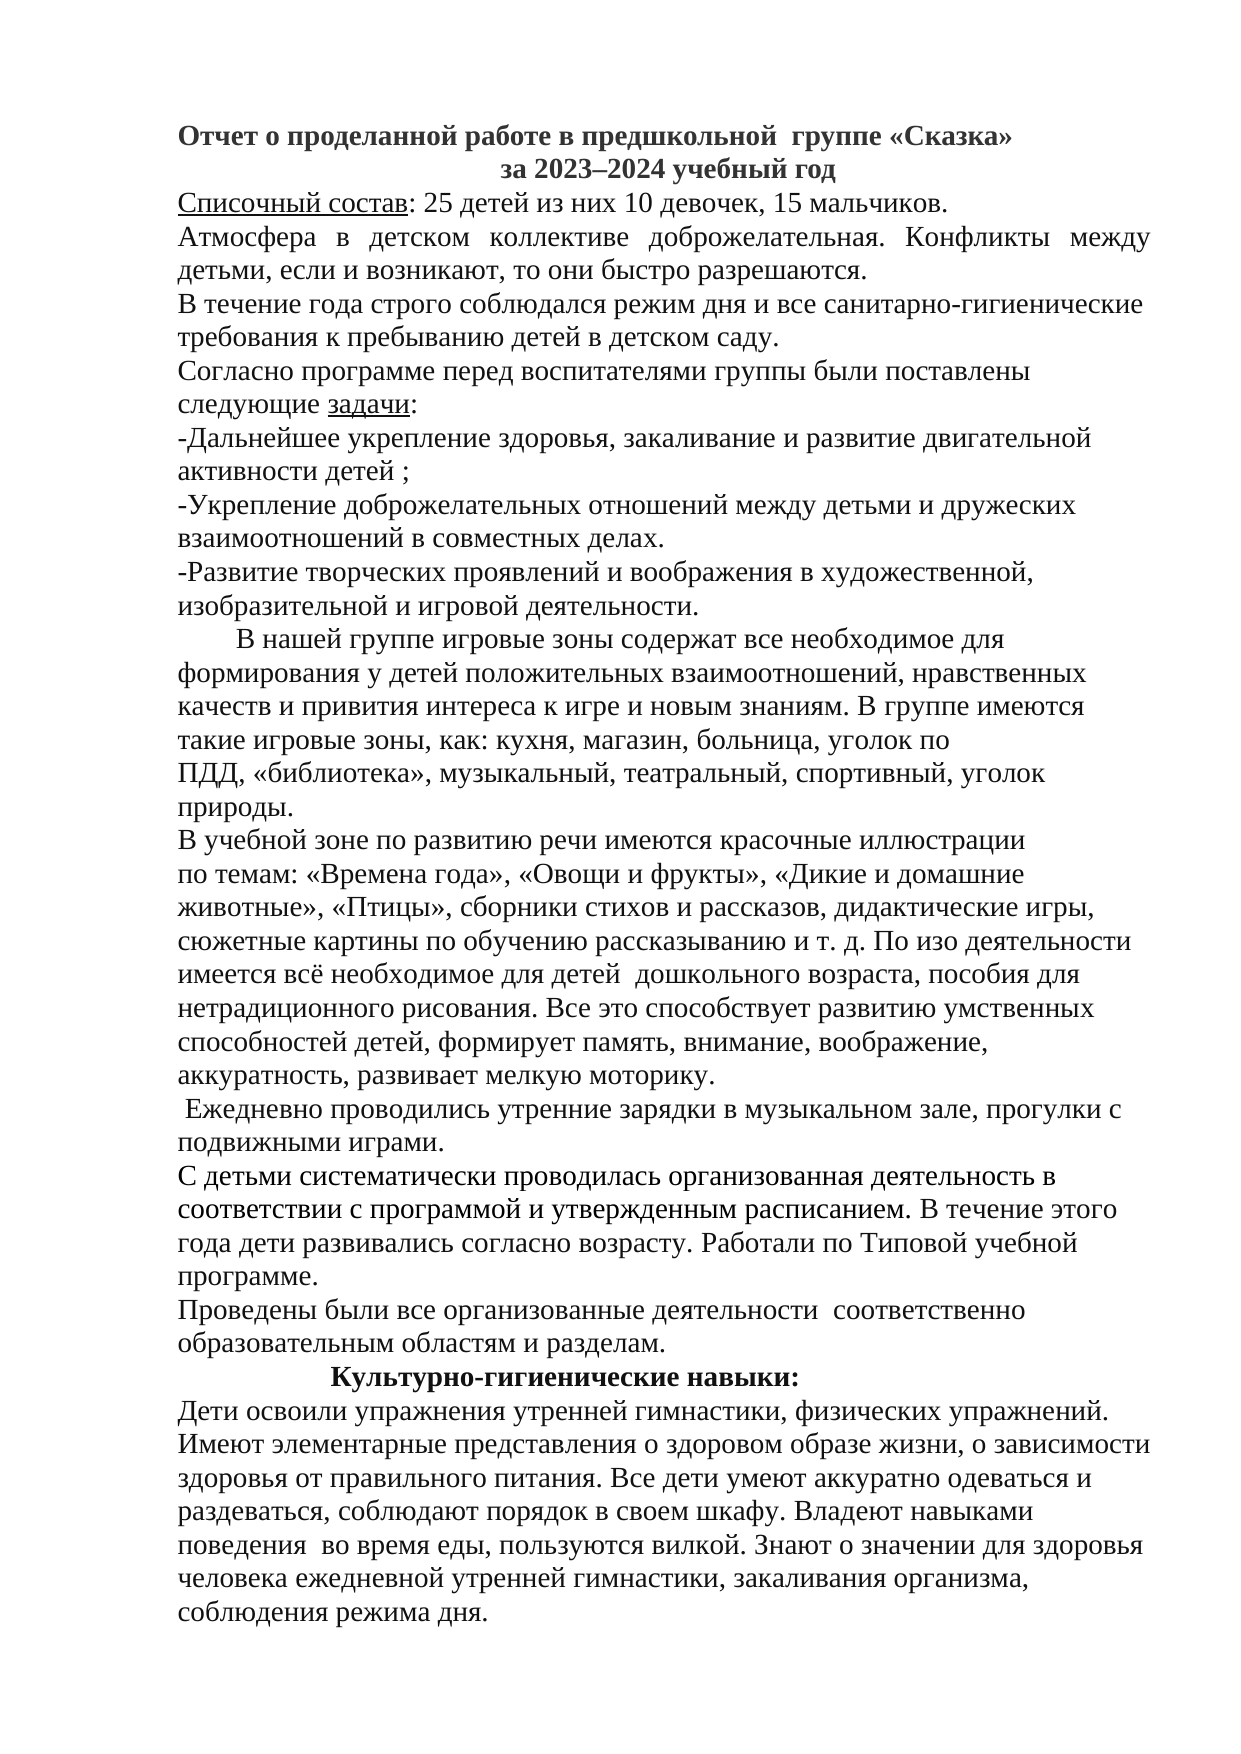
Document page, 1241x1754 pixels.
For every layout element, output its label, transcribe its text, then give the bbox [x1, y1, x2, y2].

text Атмосфера в детском коллективе доброжелательная. Конфликты между детьми, если и возникают, то они быстро разрешаются. [177, 219, 1152, 286]
text Отчет о проделанной работе в предшкольной группе «Сказка» [177, 118, 1152, 152]
text Согласно программе перед воспитателями группы были поставлены следующие задачи: [177, 353, 1152, 420]
text В течение года строго соблюдался режим дня и все санитарно-гигиенические требования к пребыванию детей в детском саду. [177, 286, 1152, 353]
text Ежедневно проводились утренние зарядки в музыкальном зале, прогулки с подвижными играми. [177, 1091, 1152, 1158]
text за 2023–2024 учебный год [177, 152, 1152, 185]
text Культурно-гигиенические навыки: [177, 1359, 1152, 1393]
text В нашей группе игровые зоны содержат все необходимое для формирования у детей положительных взаимоотношений, нравственных качеств и привития интереса к игре и новым знаниям. В группе имеются такие игровые зоны, как: кухня, магазин, больница, уголок по ПДД, «библиотека», музыкальный, театральный, спортивный, уголок природы. [177, 621, 1152, 822]
text -Дальнейшее укрепление здоровья, закаливание и развитие двигательной активности детей ; [177, 420, 1152, 487]
text В учебной зоне по развитию речи имеются красочные иллюстрации по темам: «Времена года», «Овощи и фрукты», «Дикие и домашние животные», «Птицы», сборники стихов и рассказов, дидактические игры, сюжетные картины по обучению рассказыванию и т. д. По изо деятельности имеется всё необходимое для детей дошкольного возраста, пособия для нетрадиционного рисования. Все это способствует развитию умственных способностей детей, формирует память, внимание, воображение, аккуратность, развивает мелкую моторику. [177, 822, 1152, 1091]
text Проведены были все организованные деятельности соответственно образовательным областям и разделам. [177, 1292, 1152, 1359]
text -Развитие творческих проявлений и воображения в художественной, изобразительной и игровой деятельности. [177, 554, 1152, 621]
text -Укрепление доброжелательных отношений между детьми и дружеских взаимоотношений в совместных делах. [177, 487, 1152, 554]
text Дети освоили упражнения утренней гимнастики, физических упражнений. Имеют элементарные представления о здоровом образе жизни, о зависимости здоровья от правильного питания. Все дети умеют аккуратно одеваться и раздеваться, соблюдают порядок в своем шкафу. Владеют навыками поведения во время еды, пользуются вилкой. Знают о значении для здоровья [177, 1393, 1152, 1560]
text Списочный состав: 25 детей из них 10 девочек, 15 мальчиков. [177, 185, 1152, 219]
text человека ежедневной утренней гимнастики, закаливания организма, соблюдения режима дня. [177, 1560, 1152, 1627]
text С детьми систематически проводилась организованная деятельность в соответствии с программой и утвержденным расписанием. В течение этого года дети развивались согласно возрасту. Работали по Типовой учебной программе. [177, 1158, 1152, 1292]
